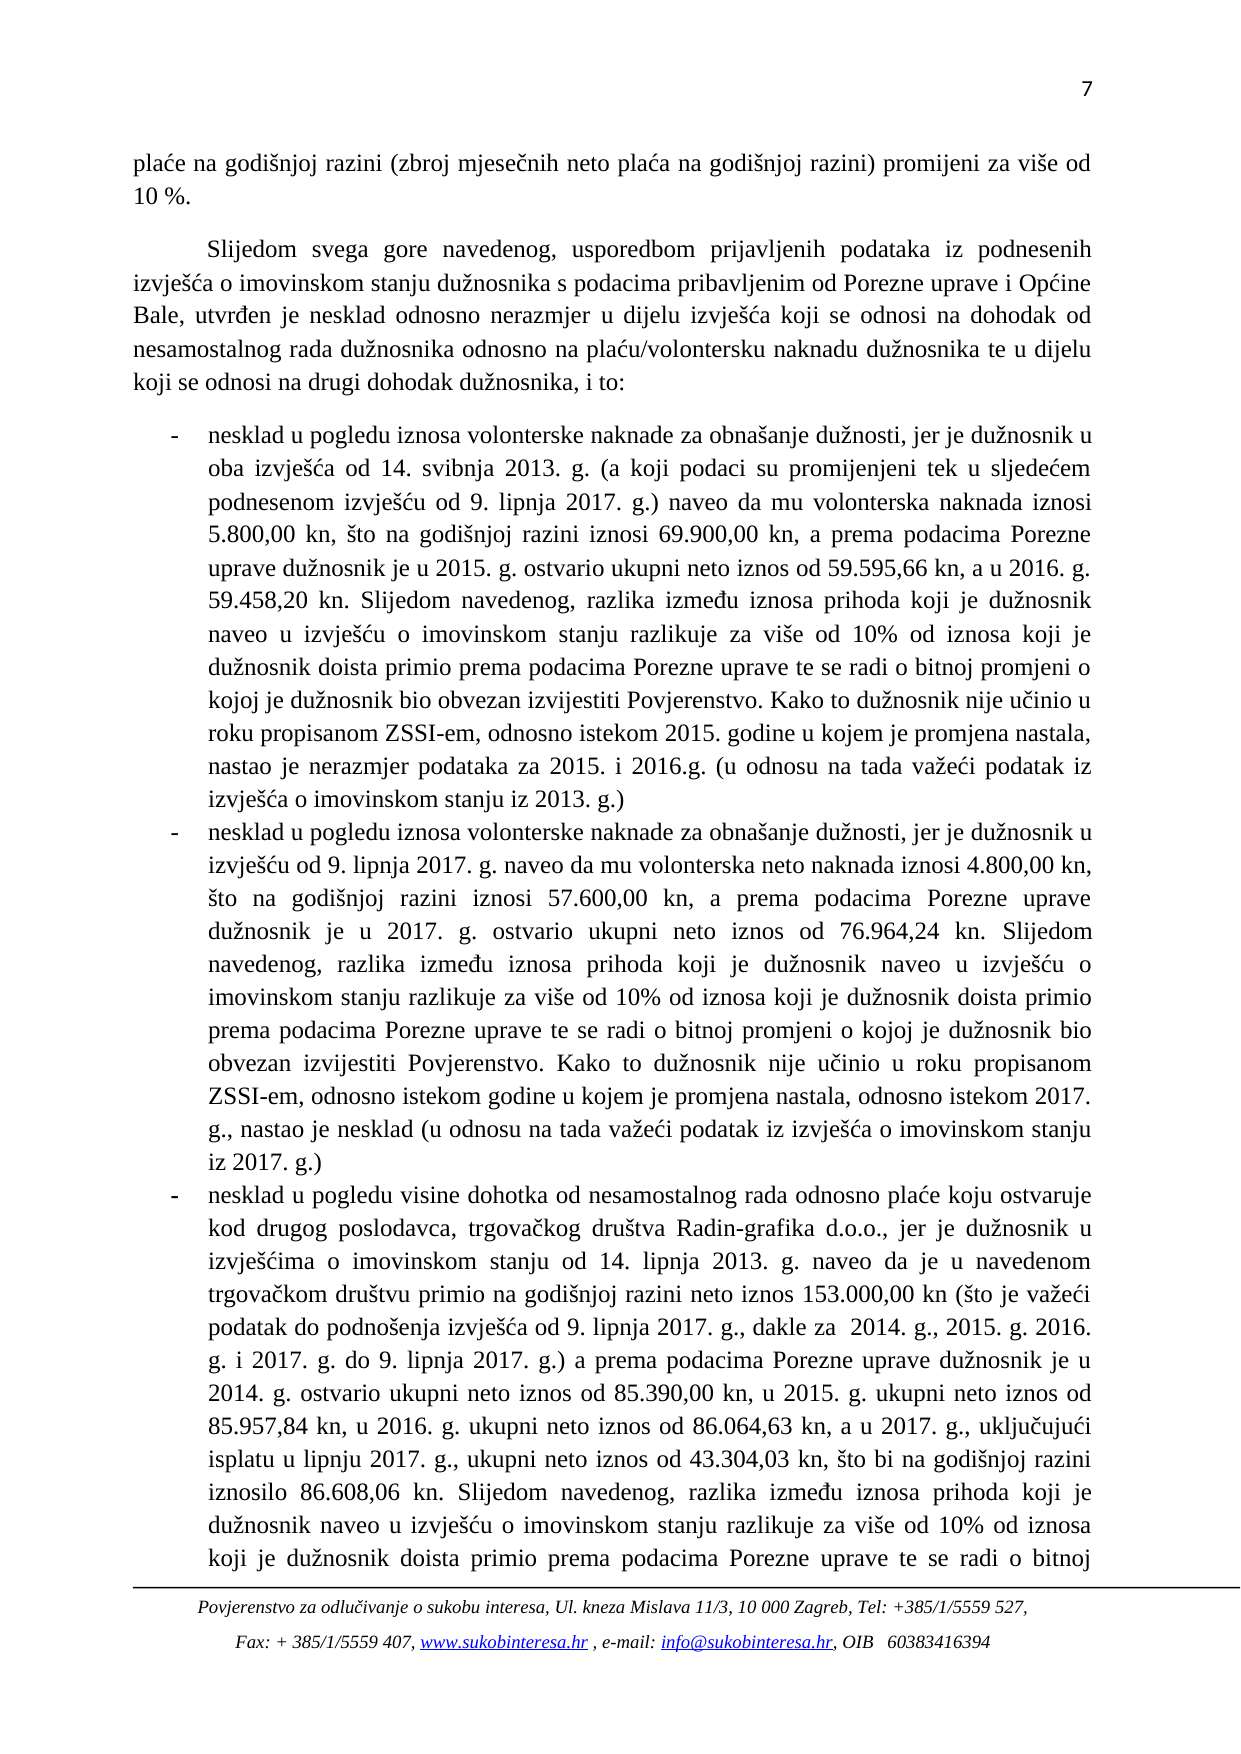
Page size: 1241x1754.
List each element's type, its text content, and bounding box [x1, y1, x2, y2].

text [133, 148, 1092, 209]
list nesklad u pogledu iznosa volonterske naknade za obnašanje dužnosti, jer je dužnosnik u oba izvješća od 14. svibnja 2013. g. (a koji podaci su promijenjeni tek u sljedećem podnesenom izvješću od 9. lipnja 2017. g.) naveo da mu volonterska naknada iznosi 5.800,00 kn, što na godišnjoj razini iznosi 69.900,00 kn, a prema podacima Porezne uprave dužnosnik je u 2015. g. ostvario ukupni neto iznos od 59.595,66 kn, a u 2016. g. 59.458,20 kn. Slijedom navedenog, razlika između iznosa prihoda koji je dužnosnik naveo u izvješću o imovinskom stanju razlikuje za više od 10% od iznosa koji je dužnosnik doista primio prema podacima Porezne uprave te se radi o bitnoj promjeni o kojoj je dužnosnik bio obvezan izvijestiti Povjerenstvo. Kako to dužnosnik nije učinio u roku propisanom ZSSI-em, odnosno istekom 2015. godine u kojem je promjena nastala, nastao je nerazmjer podataka za 2015. i 2016.g. (u odnosu na tada važeći podatak iz izvješća o imovinskom stanju iz 2013. g.) [170, 421, 1092, 812]
text Slijedom svega gore navedenog, usporedbom prijavljenih podataka iz podnesenih izvješća o imovinskom stanju dužnosnika s podacima pribavljenim od Porezne uprave i Općine Bale, utvrđen je nesklad odnosno nerazmjer u dijelu izvješća koji se odnosi na dohodak od nesamostalnog rada dužnosnika odnosno na plaću/volontersku naknadu dužnosnika te u dijelu koji se odnosi na drugi dohodak dužnosnika, i to: [133, 234, 1092, 395]
list nesklad u pogledu iznosa volonterske naknade za obnašanje dužnosti, jer je dužnosnik u izvješću od 9. lipnja 2017. g. naveo da mu volonterska neto naknada iznosi 4.800,00 kn, što na godišnjoj razini iznosi 57.600,00 kn, a prema podacima Porezne uprave dužnosnik je u 2017. g. ostvario ukupni neto iznos od 76.964,24 kn. Slijedom navedenog, razlika između iznosa prihoda koji je dužnosnik naveo u izvješću o imovinskom stanju razlikuje za više od 10% od iznosa koji je dužnosnik doista primio prema podacima Porezne uprave te se radi o bitnoj promjeni o kojoj je dužnosnik bio obvezan izvijestiti Povjerenstvo. Kako to dužnosnik nije učinio u roku propisanom ZSSI-em, odnosno istekom godine u kojem je promjena nastala, odnosno istekom 2017. g., nastao je nesklad (u odnosu na tada važeći podatak iz izvješća o imovinskom stanju iz 2017. g.) [170, 817, 1092, 1176]
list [170, 1180, 1092, 1572]
